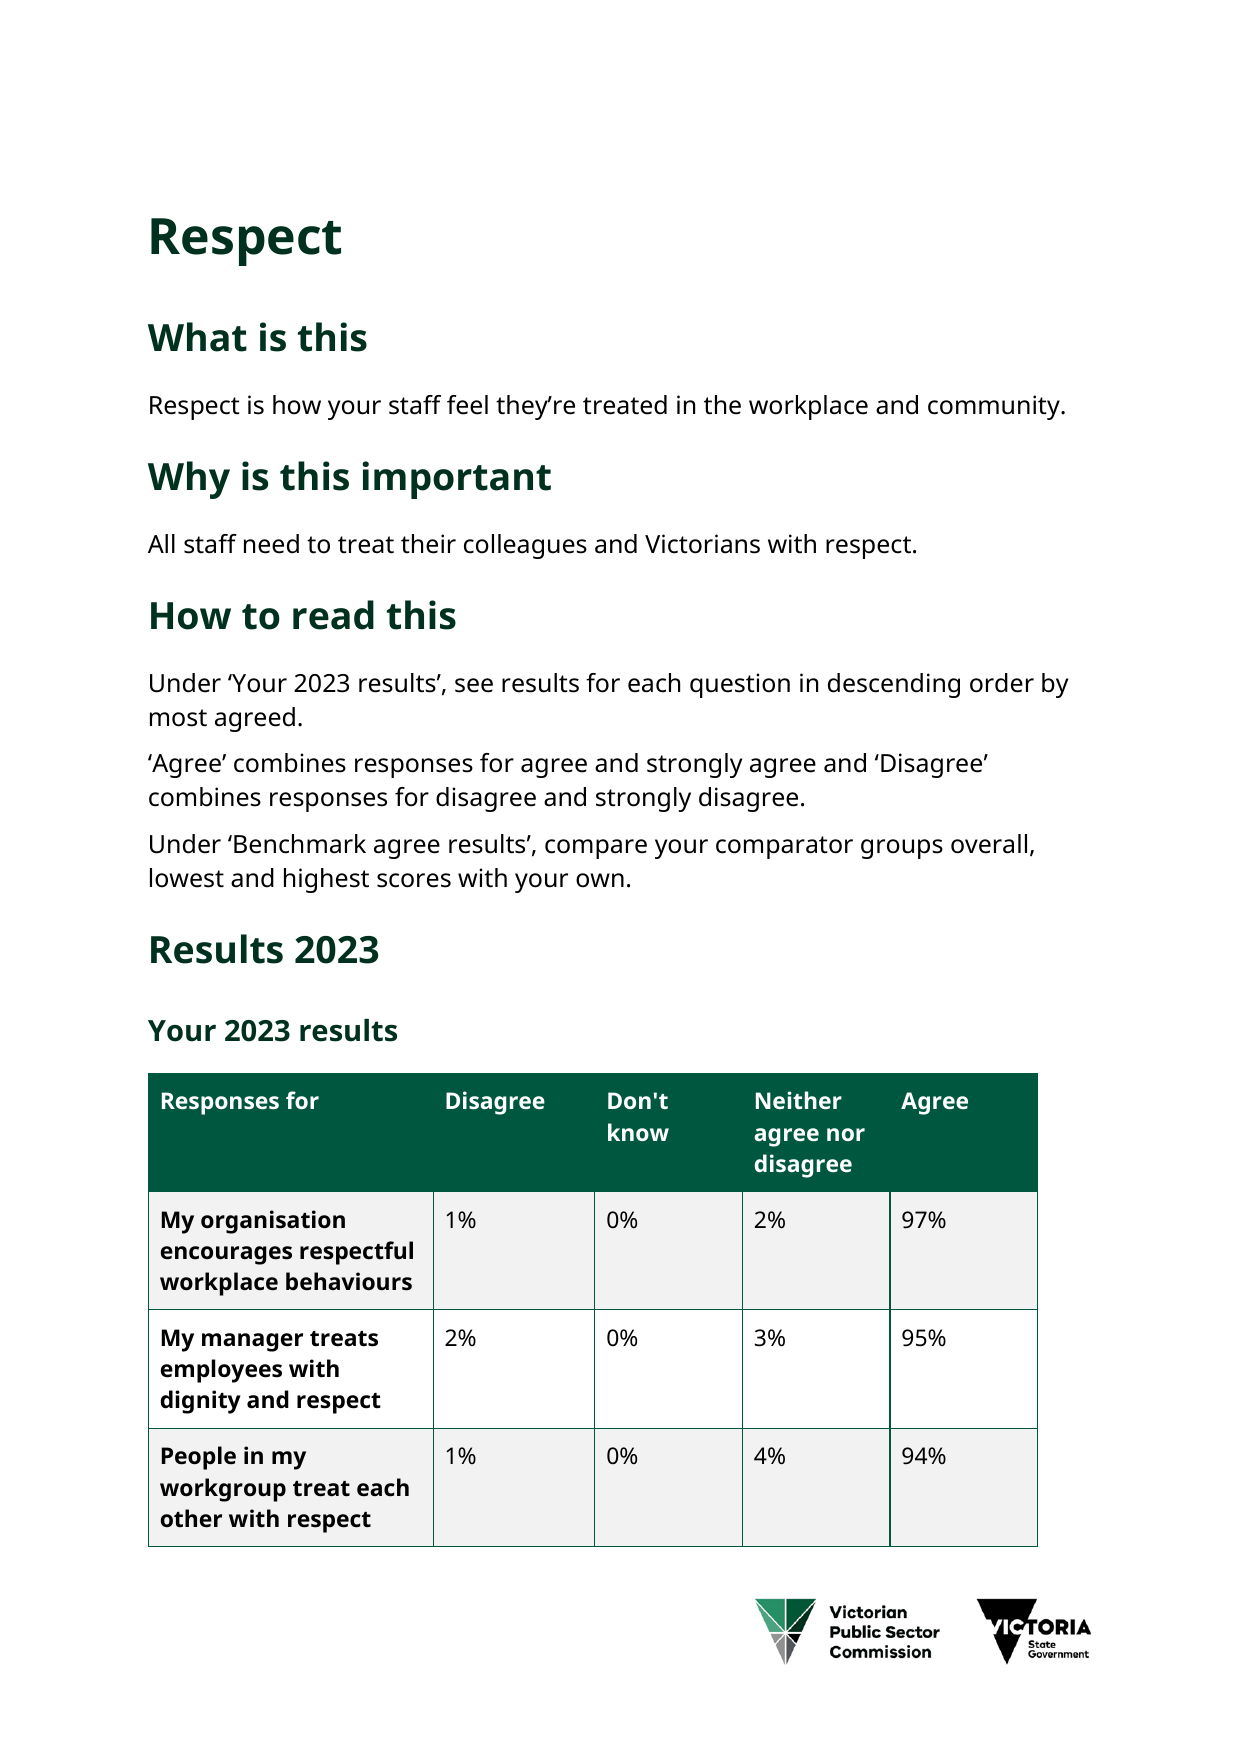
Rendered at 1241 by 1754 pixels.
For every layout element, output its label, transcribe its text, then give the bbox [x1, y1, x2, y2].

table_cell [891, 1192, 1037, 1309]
picture [754, 1598, 1093, 1666]
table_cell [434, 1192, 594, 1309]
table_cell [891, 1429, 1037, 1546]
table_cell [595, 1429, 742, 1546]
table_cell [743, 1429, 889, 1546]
text Respect is how your staff feel they’re treated in the workplace and community. [148, 387, 1092, 421]
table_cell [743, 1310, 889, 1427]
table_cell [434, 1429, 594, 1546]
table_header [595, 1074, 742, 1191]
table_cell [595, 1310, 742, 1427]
text Under ‘Benchmark agree results’, compare your comparator groups overall, lowest and highest scores with your own. [148, 826, 1092, 894]
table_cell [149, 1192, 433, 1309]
subtitle Respect [148, 201, 1092, 269]
subtitle Your 2023 results [148, 1010, 1092, 1050]
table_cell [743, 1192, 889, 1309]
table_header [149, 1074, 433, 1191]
text Under ‘Your 2023 results’, see results for each question in descending order by most agreed. [148, 665, 1092, 733]
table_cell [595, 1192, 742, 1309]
subtitle Why is this important [148, 451, 1092, 502]
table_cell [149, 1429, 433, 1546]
subtitle What is this [148, 311, 1092, 362]
subtitle How to read this [148, 589, 1092, 641]
text All staff need to treat their colleagues and Victorians with respect. [148, 526, 1092, 560]
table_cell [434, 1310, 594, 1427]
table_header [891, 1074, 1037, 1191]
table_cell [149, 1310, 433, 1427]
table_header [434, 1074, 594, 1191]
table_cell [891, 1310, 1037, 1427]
subtitle Results 2023 [148, 924, 1092, 975]
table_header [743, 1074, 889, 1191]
text ‘Agree’ combines responses for agree and strongly agree and ‘Disagree’ combines responses for disagree and strongly disagree. [148, 746, 1092, 814]
